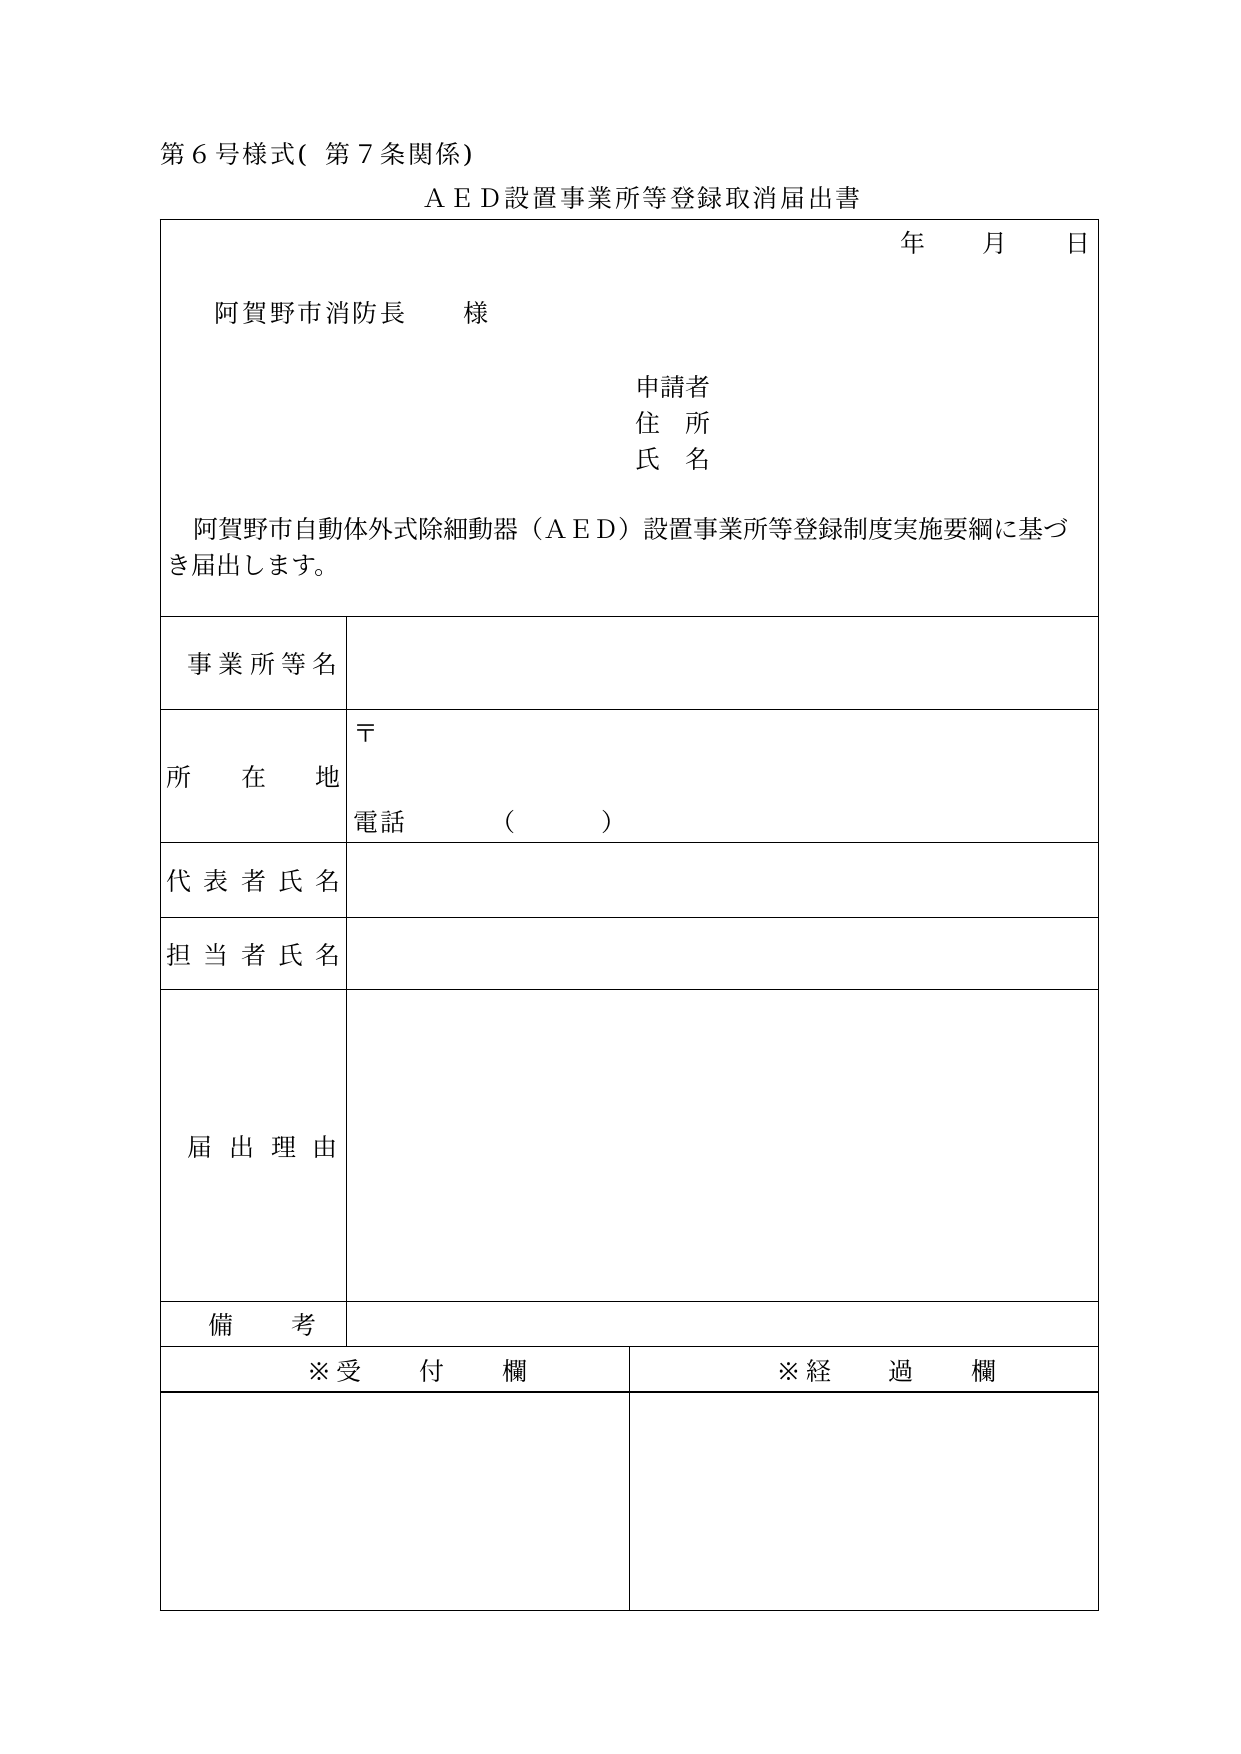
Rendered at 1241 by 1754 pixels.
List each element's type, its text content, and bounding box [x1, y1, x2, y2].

table_cell [161, 1393, 629, 1610]
text 第６号様式(第７条関係) [160, 130, 1098, 174]
table_cell [347, 843, 1098, 917]
text ＡＥＤ設置事業所等登録取消届出書 [160, 174, 1098, 219]
table_cell [347, 1302, 1098, 1346]
table_cell 〒 電話 （ ） [347, 710, 1098, 842]
table_cell 事業所等名 [161, 617, 346, 708]
table_cell 代表者氏名 [161, 843, 346, 917]
table_cell [347, 990, 1098, 1301]
table_cell [347, 617, 1098, 708]
table_header 年 月 日 阿賀野市消防長 様 申請者 住 所 氏 名 阿賀野市自動体外式除細動器（ＡＥＤ）設置事業所等登録制度実施要綱に基づき届出します。 [161, 220, 1098, 616]
table_cell 担当者氏名 [161, 918, 346, 989]
table_cell 経 過 欄 [630, 1347, 1098, 1391]
table_cell [347, 918, 1098, 989]
table_cell 所 在 地 [161, 710, 346, 842]
table_cell [630, 1393, 1098, 1610]
table_cell 届出理由 [161, 990, 346, 1301]
table_cell 備 考 [161, 1302, 346, 1346]
table_cell 受 付 欄 [161, 1347, 629, 1391]
